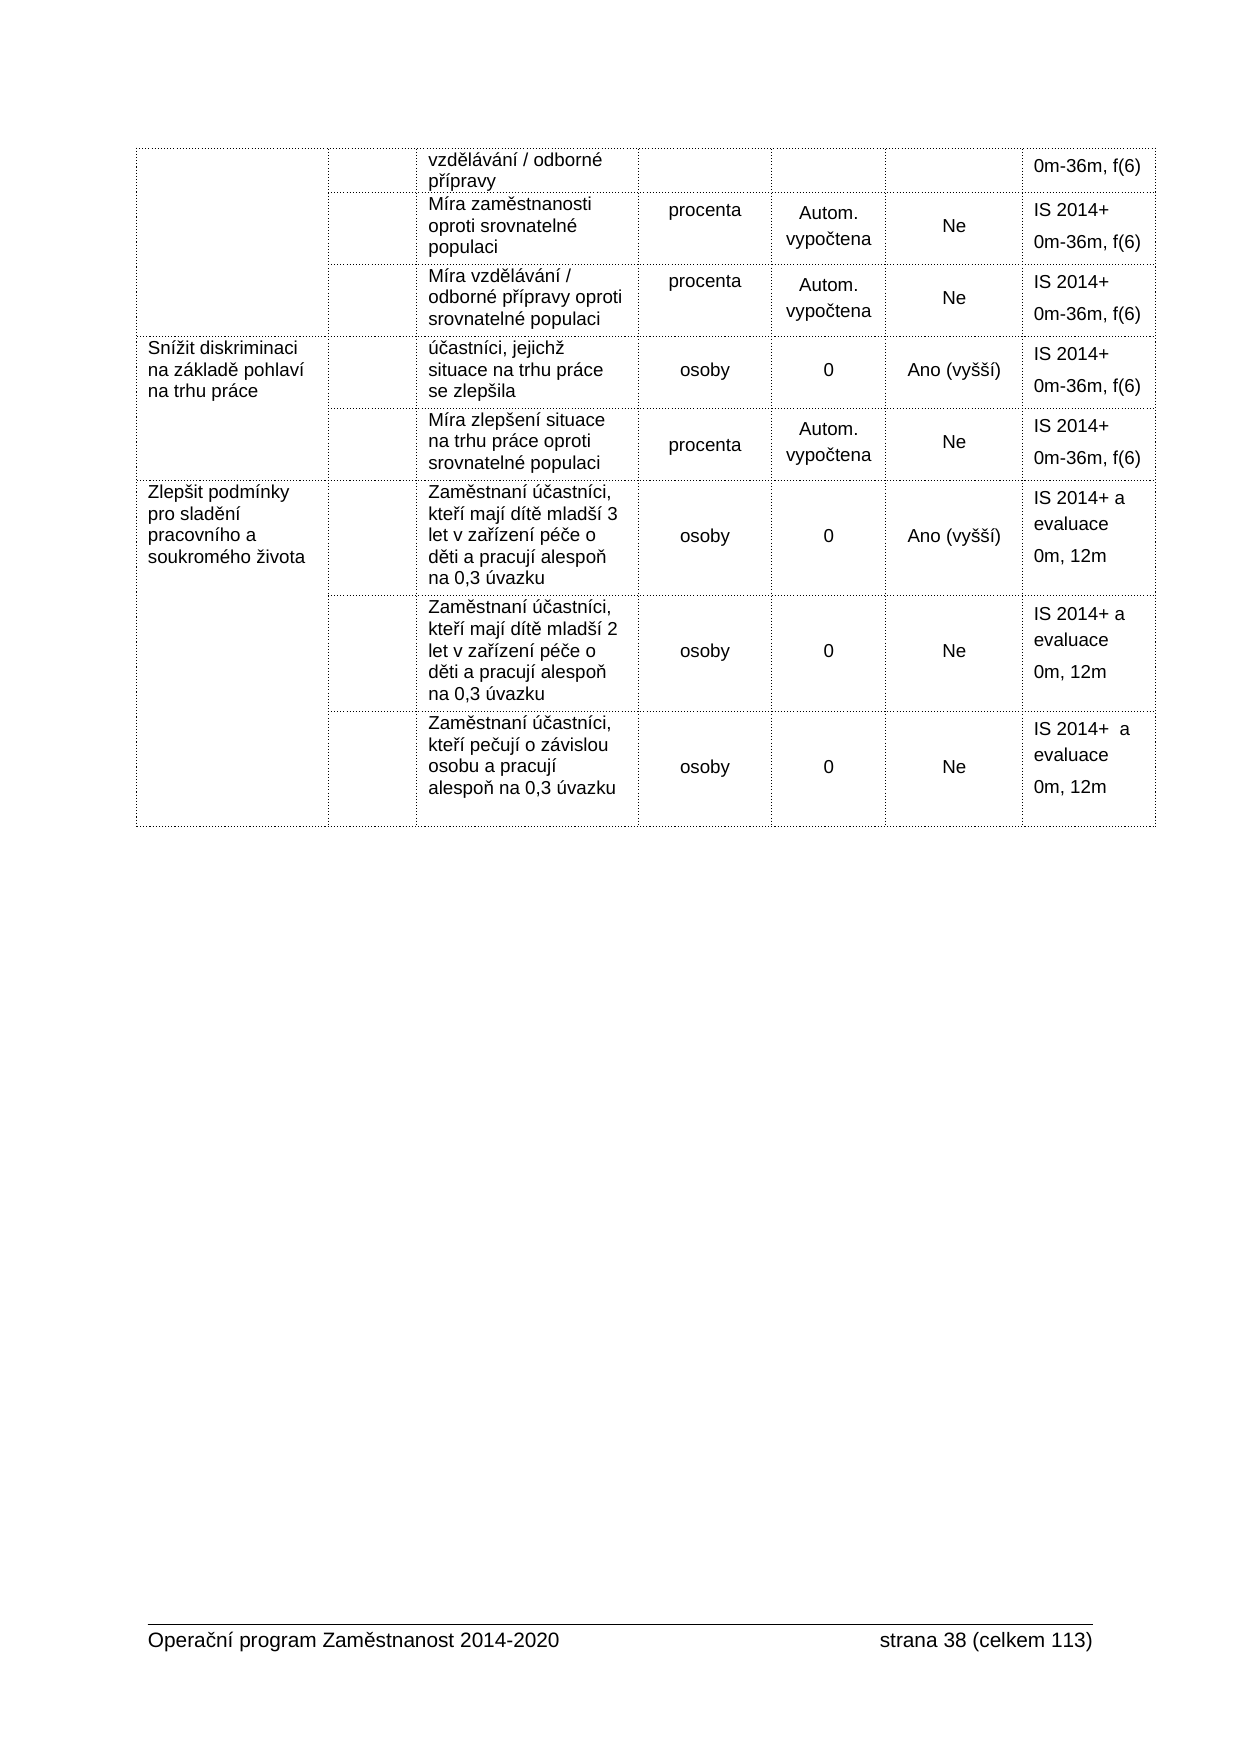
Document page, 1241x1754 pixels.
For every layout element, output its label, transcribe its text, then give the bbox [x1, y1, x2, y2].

table_cell Snížit diskriminaci na základě pohlaví na trhu práce [136, 336, 328, 480]
table_cell Míra vzdělávání / odborné přípravy oproti srovnatelné populaci [417, 264, 638, 336]
table_cell účastníci, jejichž situace na trhu práce se zlepšila [417, 336, 638, 408]
table_cell Míra zlepšení situace na trhu práce oproti srovnatelné populaci [417, 408, 638, 480]
table_cell Ne [886, 595, 1022, 711]
table_cell [328, 711, 417, 826]
table_cell Zaměstnaní účastníci, kteří mají dítě mladší 3 let v zařízení péče o děti a pracují alespoň na 0,3 úvazku [417, 480, 638, 595]
table_cell Zaměstnaní účastníci, kteří pečují o závislou osobu a pracují alespoň na 0,3 úvazku [417, 711, 638, 826]
table_cell Autom. vypočtena [771, 408, 886, 480]
table_cell IS 2014+ a evaluace 0m, 12m [1022, 480, 1155, 595]
table_cell procenta [639, 264, 771, 336]
table_cell Ne [886, 264, 1022, 336]
table_cell [328, 148, 417, 192]
table_cell [328, 264, 417, 336]
table_cell Ne [886, 148, 1022, 192]
table_cell [328, 480, 417, 595]
table_cell 0 [771, 480, 886, 595]
table_cell IS 2014+ 0m-36m, f(6) [1022, 408, 1155, 480]
table_cell [328, 595, 417, 711]
table_cell IS 2014+ a evaluace 0m, 12m [1022, 595, 1155, 711]
table_cell Míra zaměstnanosti oproti srovnatelné populaci [417, 192, 638, 264]
table_cell osoby [639, 148, 771, 192]
table_cell 0 [771, 711, 886, 826]
table_cell 0 [771, 148, 886, 192]
table_cell [328, 336, 417, 408]
table_cell IS 2014+ 0m-36m, f(6) [1022, 192, 1155, 264]
table_cell Ne [886, 192, 1022, 264]
table_cell Ne [886, 711, 1022, 826]
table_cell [1022, 148, 1155, 192]
table_cell IS 2014+ 0m-36m, f(6) [1022, 264, 1155, 336]
table_cell osoby [639, 711, 771, 826]
table_cell 0 [771, 595, 886, 711]
table_cell procenta [639, 408, 771, 480]
table_cell Ano (vyšší) [886, 336, 1022, 408]
table_cell Autom. vypočtena [771, 192, 886, 264]
table_cell osoby [639, 595, 771, 711]
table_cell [417, 148, 638, 192]
table_cell 0 [771, 336, 886, 408]
table_cell IS 2014+ a evaluace 0m, 12m [1022, 711, 1155, 826]
table_cell Ne [886, 408, 1022, 480]
table_cell Zaměstnaní účastníci, kteří mají dítě mladší 2 let v zařízení péče o děti a pracují alespoň na 0,3 úvazku [417, 595, 638, 711]
table_cell osoby [639, 336, 771, 408]
table_cell osoby [639, 480, 771, 595]
table_cell Ano (vyšší) [886, 480, 1022, 595]
table_cell [328, 408, 417, 480]
table_cell Zlepšit podmínky pro sladění pracovního a soukromého života [136, 480, 328, 826]
table_cell Autom. vypočtena [771, 264, 886, 336]
table_cell IS 2014+ 0m-36m, f(6) [1022, 336, 1155, 408]
table_cell [328, 192, 417, 264]
table_cell procenta [639, 192, 771, 264]
